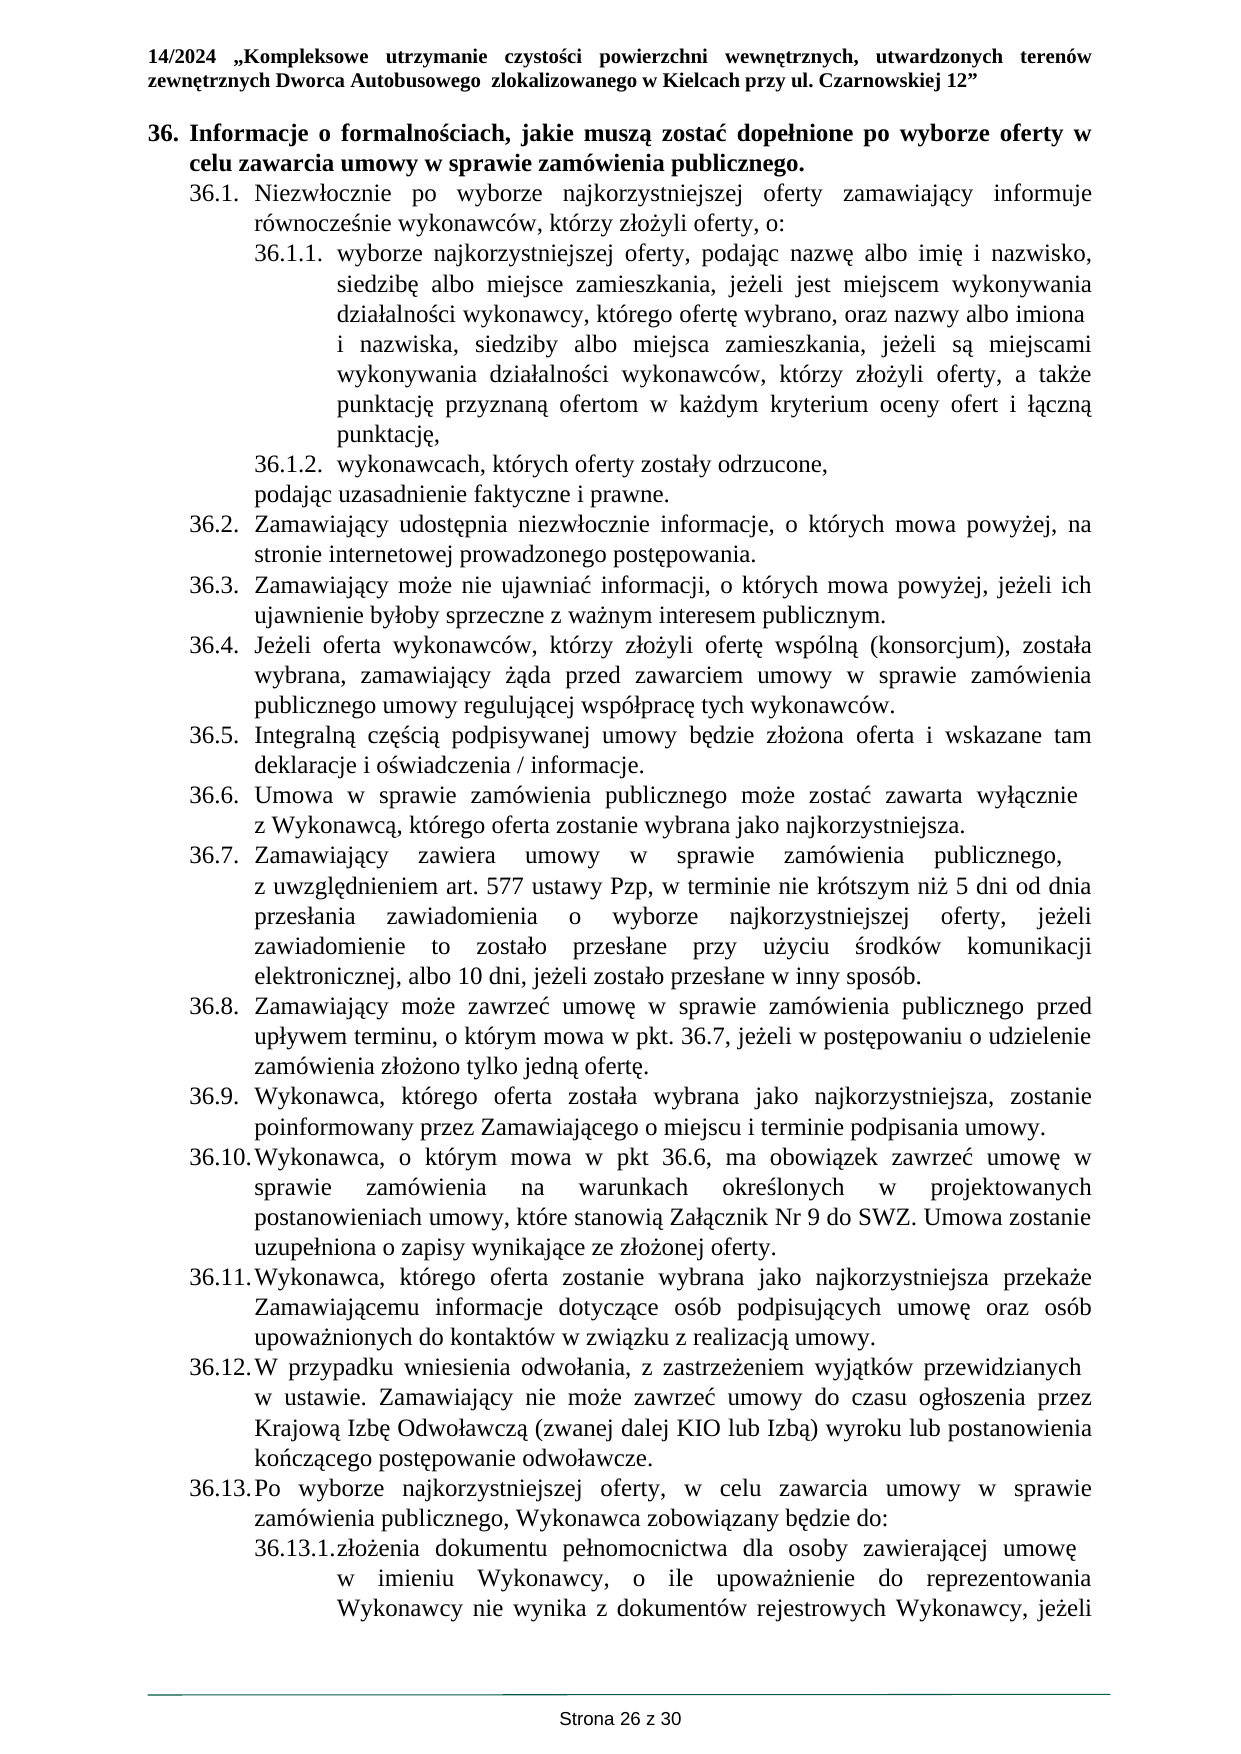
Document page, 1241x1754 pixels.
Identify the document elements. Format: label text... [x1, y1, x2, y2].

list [254, 1533, 1092, 1622]
list Zamawiający udostępnia niezwłocznie informacje, o których mowa powyżej, na stronie internetowej prowadzonego postępowania. [189, 509, 1092, 568]
text podając uzasadnienie faktyczne i prawne. [254, 479, 1092, 508]
list Wykonawca, którego oferta została wybrana jako najkorzystniejsza, zostanie poinformowany przez Zamawiającego o miejscu i terminie podpisania umowy. [189, 1081, 1092, 1140]
list Niezwłocznie po wyborze najkorzystniejszej oferty zamawiający informuje równocześnie wykonawców, którzy złożyli oferty, o: [189, 178, 1092, 237]
list Po wyborze najkorzystniejszej oferty, w celu zawarcia umowy w sprawie zamówienia publicznego, Wykonawca zobowiązany będzie do: [189, 1473, 1092, 1532]
list Wykonawca, którego oferta zostanie wybrana jako najkorzystniejsza przekaże Zamawiającemu informacje dotyczące osób podpisujących umowę oraz osób upoważnionych do kontaktów w związku z realizacją umowy. [189, 1262, 1092, 1351]
list Zamawiający może zawrzeć umowę w sprawie zamówienia publicznego przed upływem terminu, o którym mowa w pkt. 36.7, jeżeli w postępowaniu o udzielenie zamówienia złożono tylko jedną ofertę. [189, 991, 1092, 1080]
list Umowa w sprawie zamówienia publicznego może zostać zawarta wyłącznie z Wykonawcą, którego oferta zostanie wybrana jako najkorzystniejsza. [189, 780, 1092, 839]
list wykonawcach, których oferty zostały odrzucone, [254, 449, 1092, 478]
list W przypadku wniesienia odwołania, z zastrzeżeniem wyjątków przewidzianych w ustawie. Zamawiający nie może zawrzeć umowy do czasu ogłoszenia przez Krajową Izbę Odwoławczą (zwanej dalej KIO lub Izbą) wyroku lub postanowienia kończącego postępowanie odwoławcze. [189, 1352, 1092, 1471]
list Jeżeli oferta wykonawców, którzy złożyli ofertę wspólną (konsorcjum), została wybrana, zamawiający żąda przed zawarciem umowy w sprawie zamówienia publicznego umowy regulującej współpracę tych wykonawców. [189, 630, 1092, 719]
list Wykonawca, o którym mowa w pkt 36.6, ma obowiązek zawrzeć umowę w sprawie zamówienia na warunkach określonych w projektowanych postanowieniach umowy, które stanowią Załącznik Nr 9 do SWZ. Umowa zostanie uzupełniona o zapisy wynikające ze złożonej oferty. [189, 1142, 1092, 1261]
list Integralną częścią podpisywanej umowy będzie złożona oferta i wskazane tam deklaracje i oświadczenia / informacje. [189, 720, 1092, 779]
list Zamawiający może nie ujawniać informacji, o których mowa powyżej, jeżeli ich ujawnienie byłoby sprzeczne z ważnym interesem publicznym. [189, 570, 1092, 628]
list Zamawiający zawiera umowy w sprawie zamówienia publicznego, z uwzględnieniem art. 577 ustawy Pzp, w terminie nie krótszym niż 5 dni od dnia przesłania zawiadomienia o wyborze najkorzystniejszej oferty, jeżeli zawiadomienie to zostało przesłane przy użyciu środków komunikacji elektronicznej, albo 10 dni, jeżeli zostało przesłane w inny sposób. [189, 841, 1092, 990]
subtitle Informacje o formalnościach, jakie muszą zostać dopełnione po wyborze oferty w celu zawarcia umowy w sprawie zamówienia publicznego. [148, 118, 1092, 177]
list wyborze najkorzystniejszej oferty, podając nazwę albo imię i nazwisko, siedzibę albo miejsce zamieszkania, jeżeli jest miejscem wykonywania działalności wykonawcy, którego ofertę wybrano, oraz nazwy albo imiona i nazwiska, siedziby albo miejsca zamieszkania, jeżeli są miejscami wykonywania działalności wykonawców, którzy złożyli oferty, a także punktację przyznaną ofertom w każdym kryterium oceny ofert i łączną punktację, [254, 238, 1092, 448]
